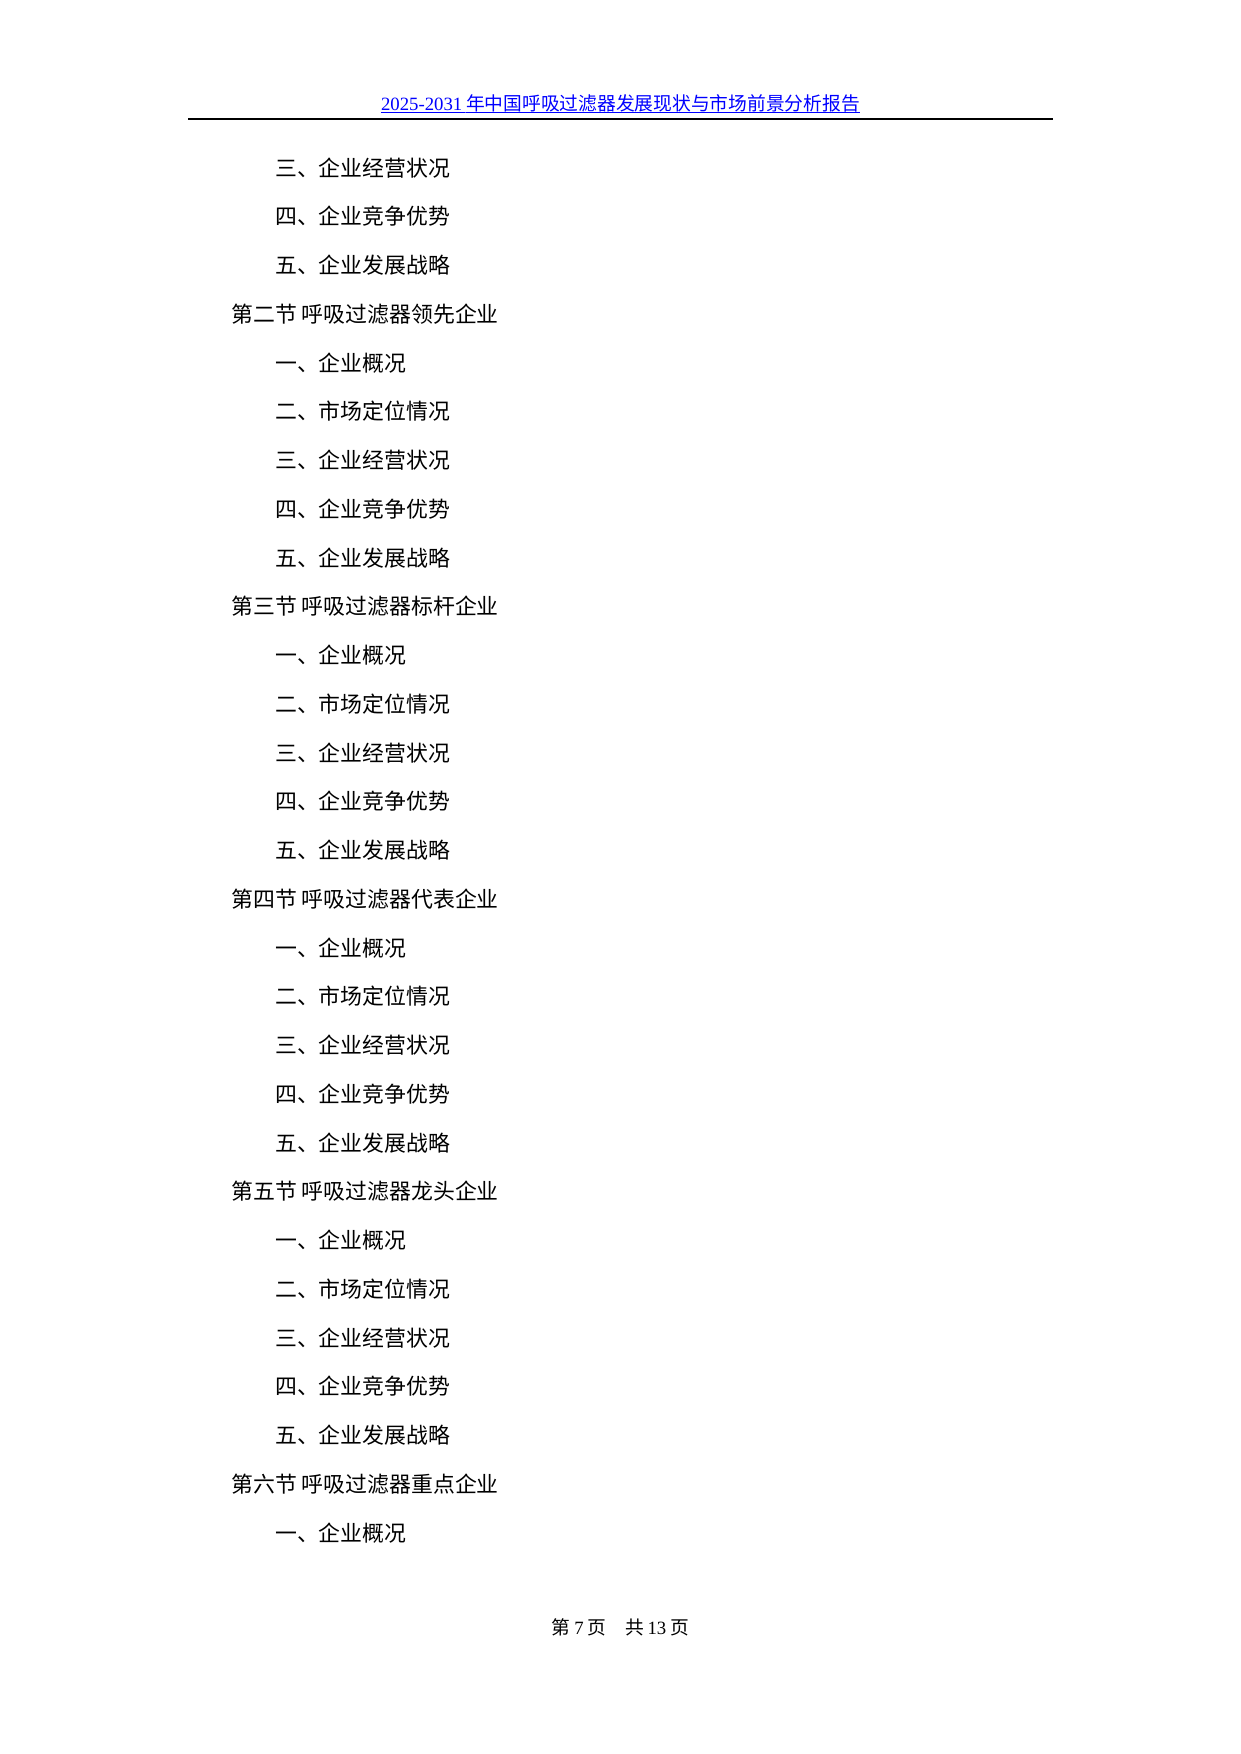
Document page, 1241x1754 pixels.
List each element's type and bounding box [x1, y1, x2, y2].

text [187, 150, 1053, 1548]
